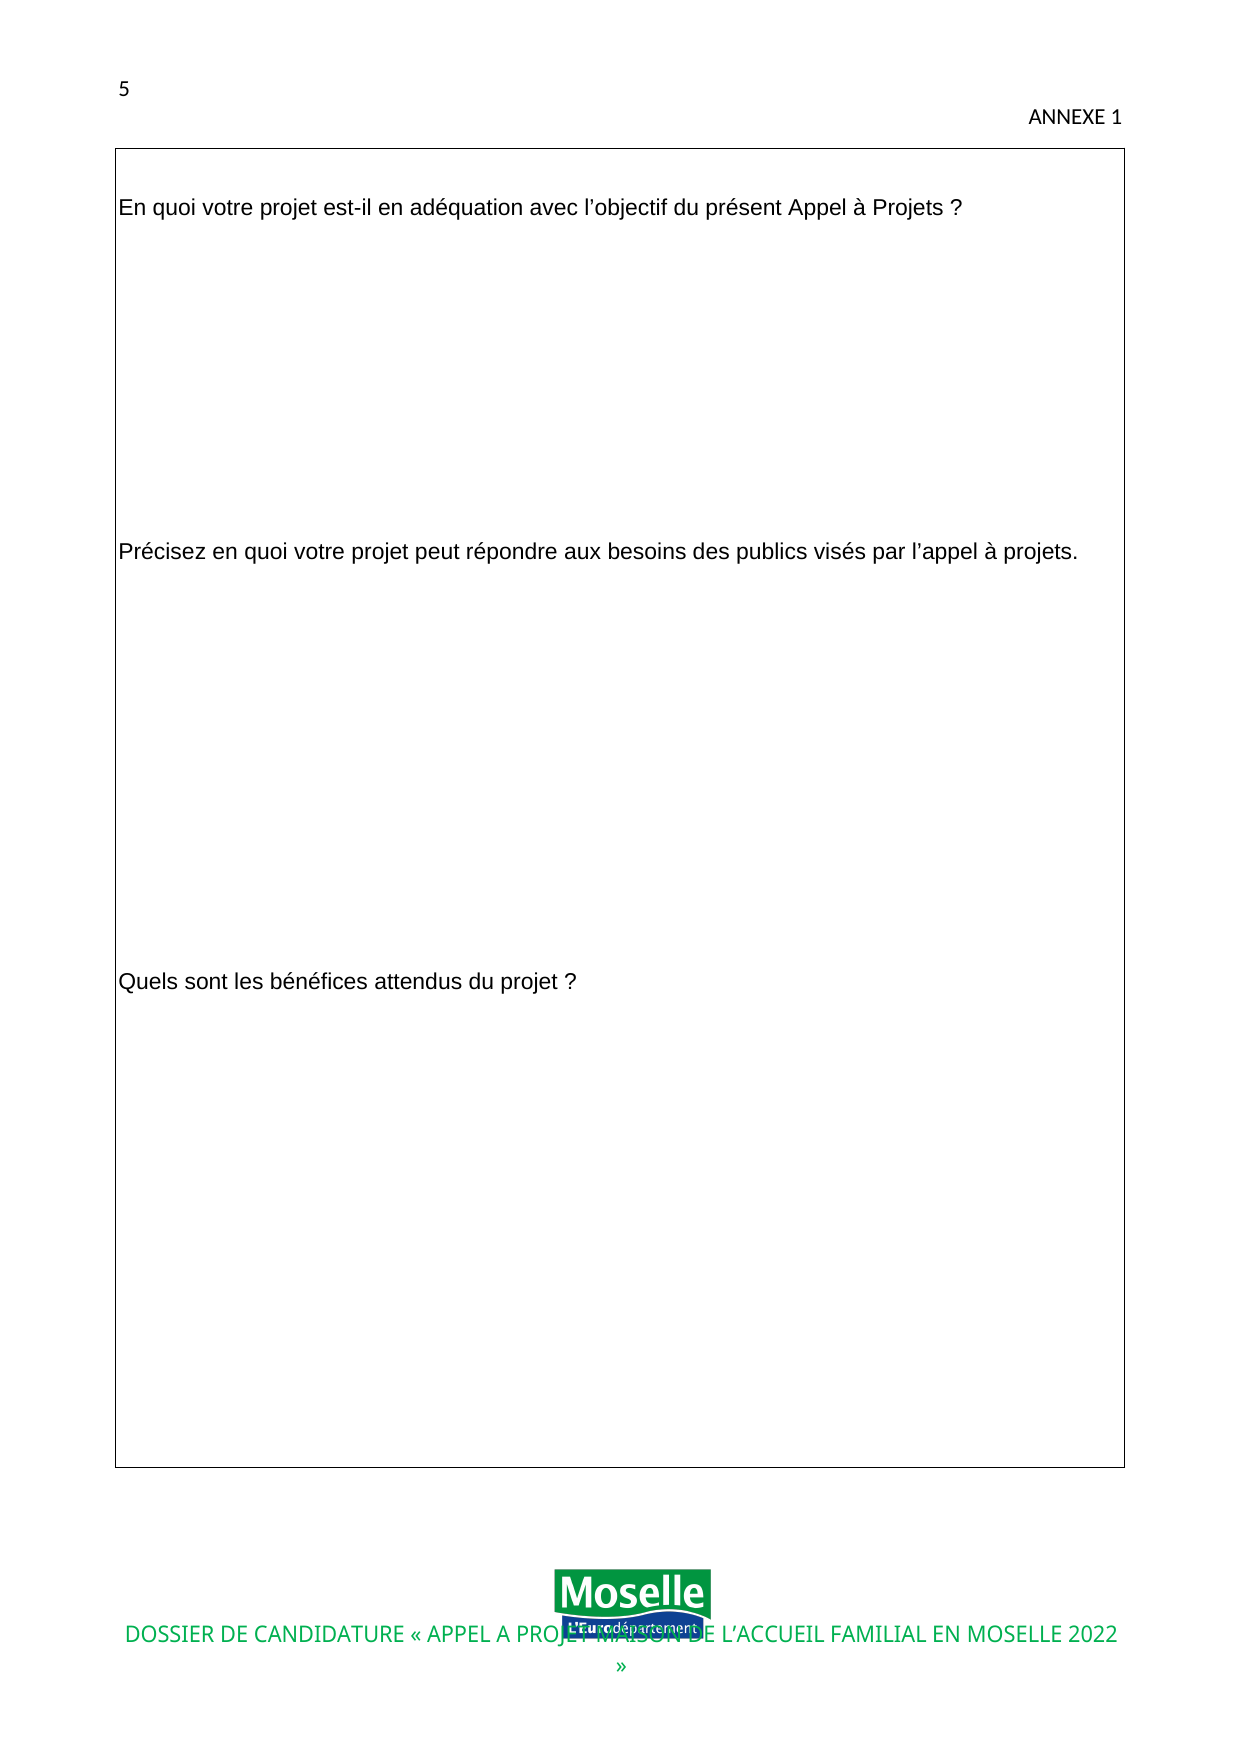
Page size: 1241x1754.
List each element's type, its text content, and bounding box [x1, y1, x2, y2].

picture [606, 1628, 611, 1642]
picture [691, 1627, 699, 1640]
picture [617, 1637, 627, 1642]
picture [645, 1637, 653, 1642]
picture [551, 1627, 556, 1640]
picture [651, 1627, 662, 1640]
text Quels sont les bénéfices attendus du projet ? [116, 965, 1124, 994]
picture [669, 1630, 677, 1642]
picture [707, 1627, 714, 1640]
picture [551, 1566, 714, 1642]
text En quoi votre projet est-il en adéquation avec l’objectif du présent Appel à Projets ? [116, 191, 1124, 220]
picture [599, 1629, 604, 1642]
text Précisez en quoi votre projet peut répondre aux besoins des publics visés par l’appel à projets. [116, 535, 1124, 564]
